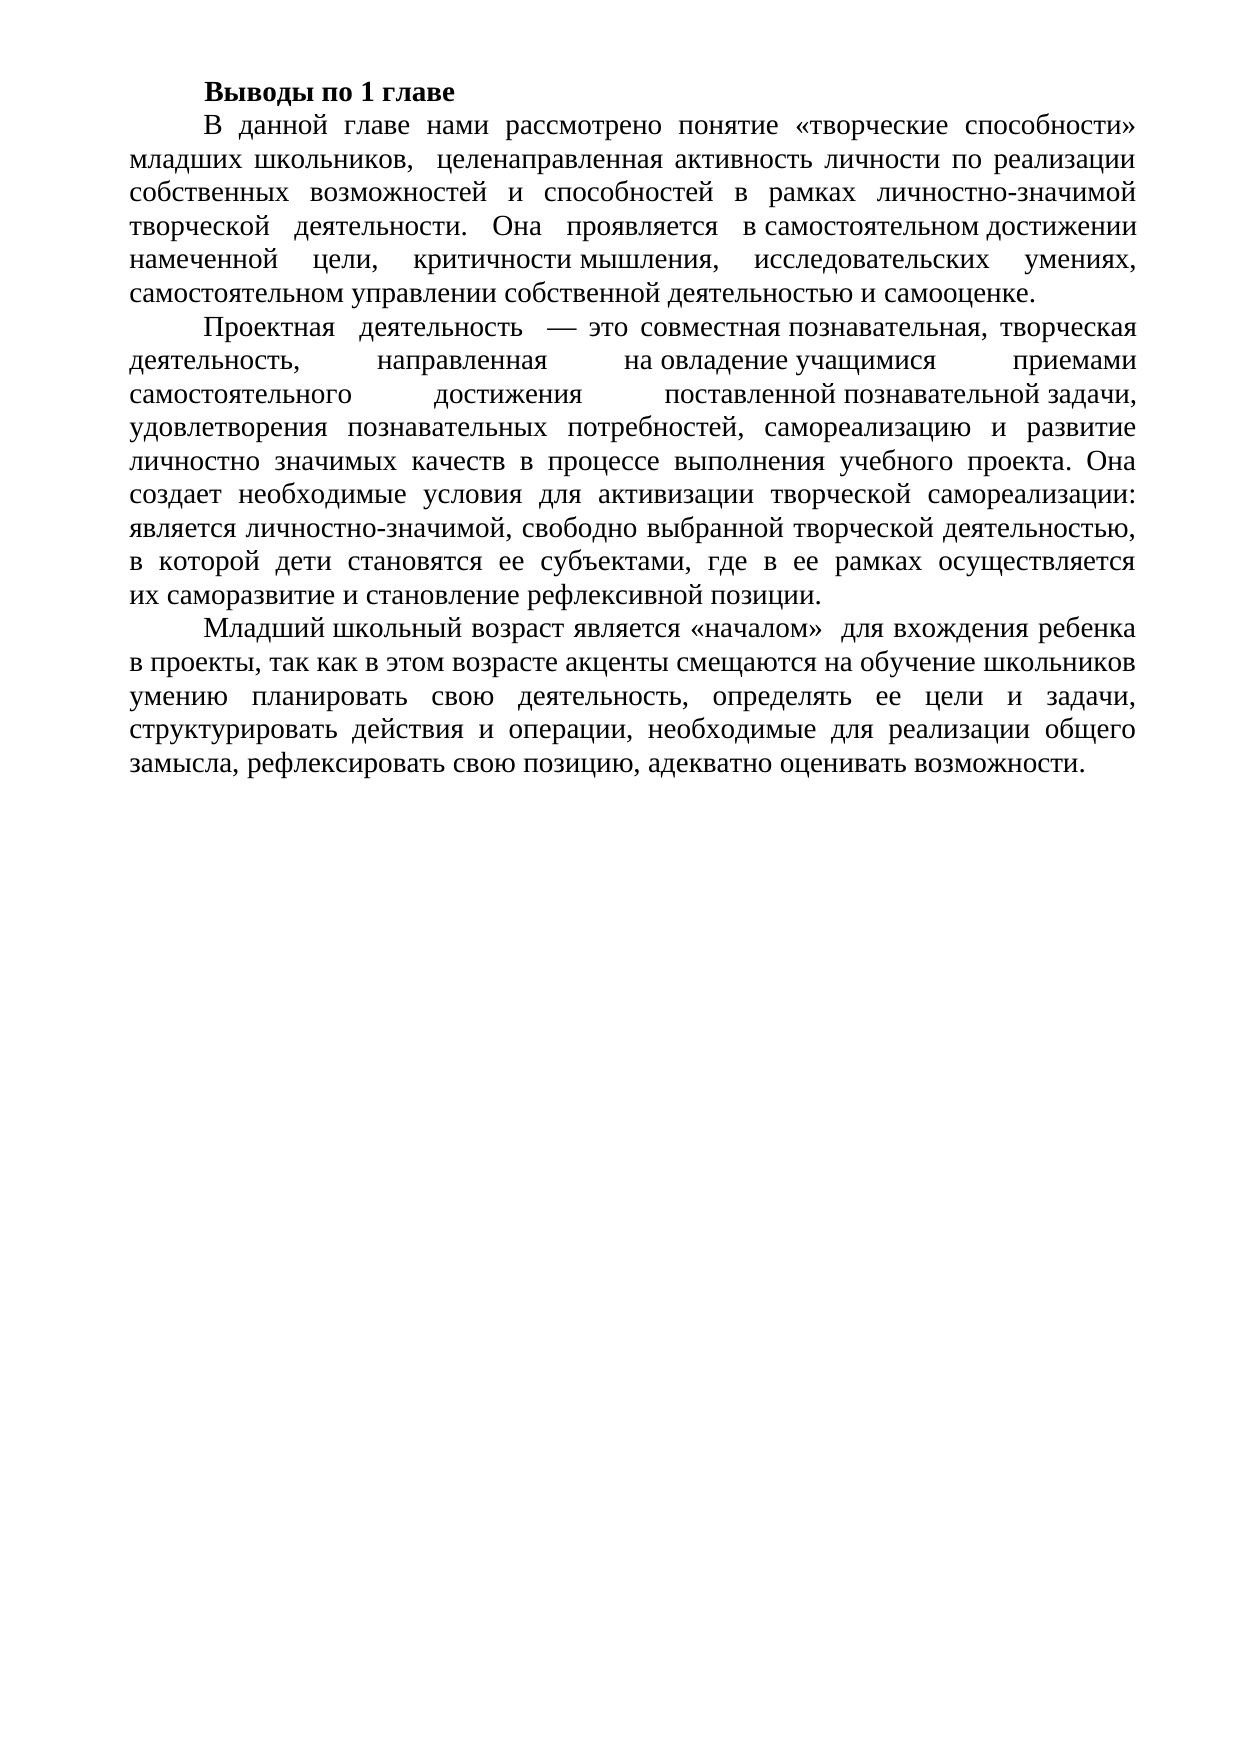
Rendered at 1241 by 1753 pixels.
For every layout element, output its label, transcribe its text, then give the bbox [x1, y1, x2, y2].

text Проектная деятельность — это совместная познавательная, творческая деятельность, направленная на овладение учащимися приемами самостоятельного достижения поставленной познавательной задачи, удовлетворения познавательных потребностей, самореализацию и развитие личностно значимых качеств в процессе выполнения учебного проекта. Она создает необходимые условия для активизации творческой самореализации: является личностно-значимой, свободно выбранной творческой деятельностью, в которой дети становятся ее субъектами, где в ее рамках осуществляется их саморазвитие и становление рефлексивной позиции. [129, 309, 1137, 611]
text Выводы по 1 главе [204, 74, 1137, 107]
text В данной главе нами рассмотрено понятие «творческие способности» младших школьников, целенаправленная активность личности по реализации собственных возможностей и способностей в рамках личностно-значимой творческой деятельности. Она проявляется в самостоятельном достижении намеченной цели, критичности мышления, исследовательских умениях, самостоятельном управлении собственной деятельностью и самооценке. [129, 107, 1137, 309]
text Младший школьный возраст является «началом» для вхождения ребенка в проекты, так как в этом возрасте акценты смещаются на обучение школьников умению планировать свою деятельность, определять ее цели и задачи, структурировать действия и операции, необходимые для реализации общего замысла, рефлексировать свою позицию, адекватно оценивать возможности. [129, 611, 1137, 778]
